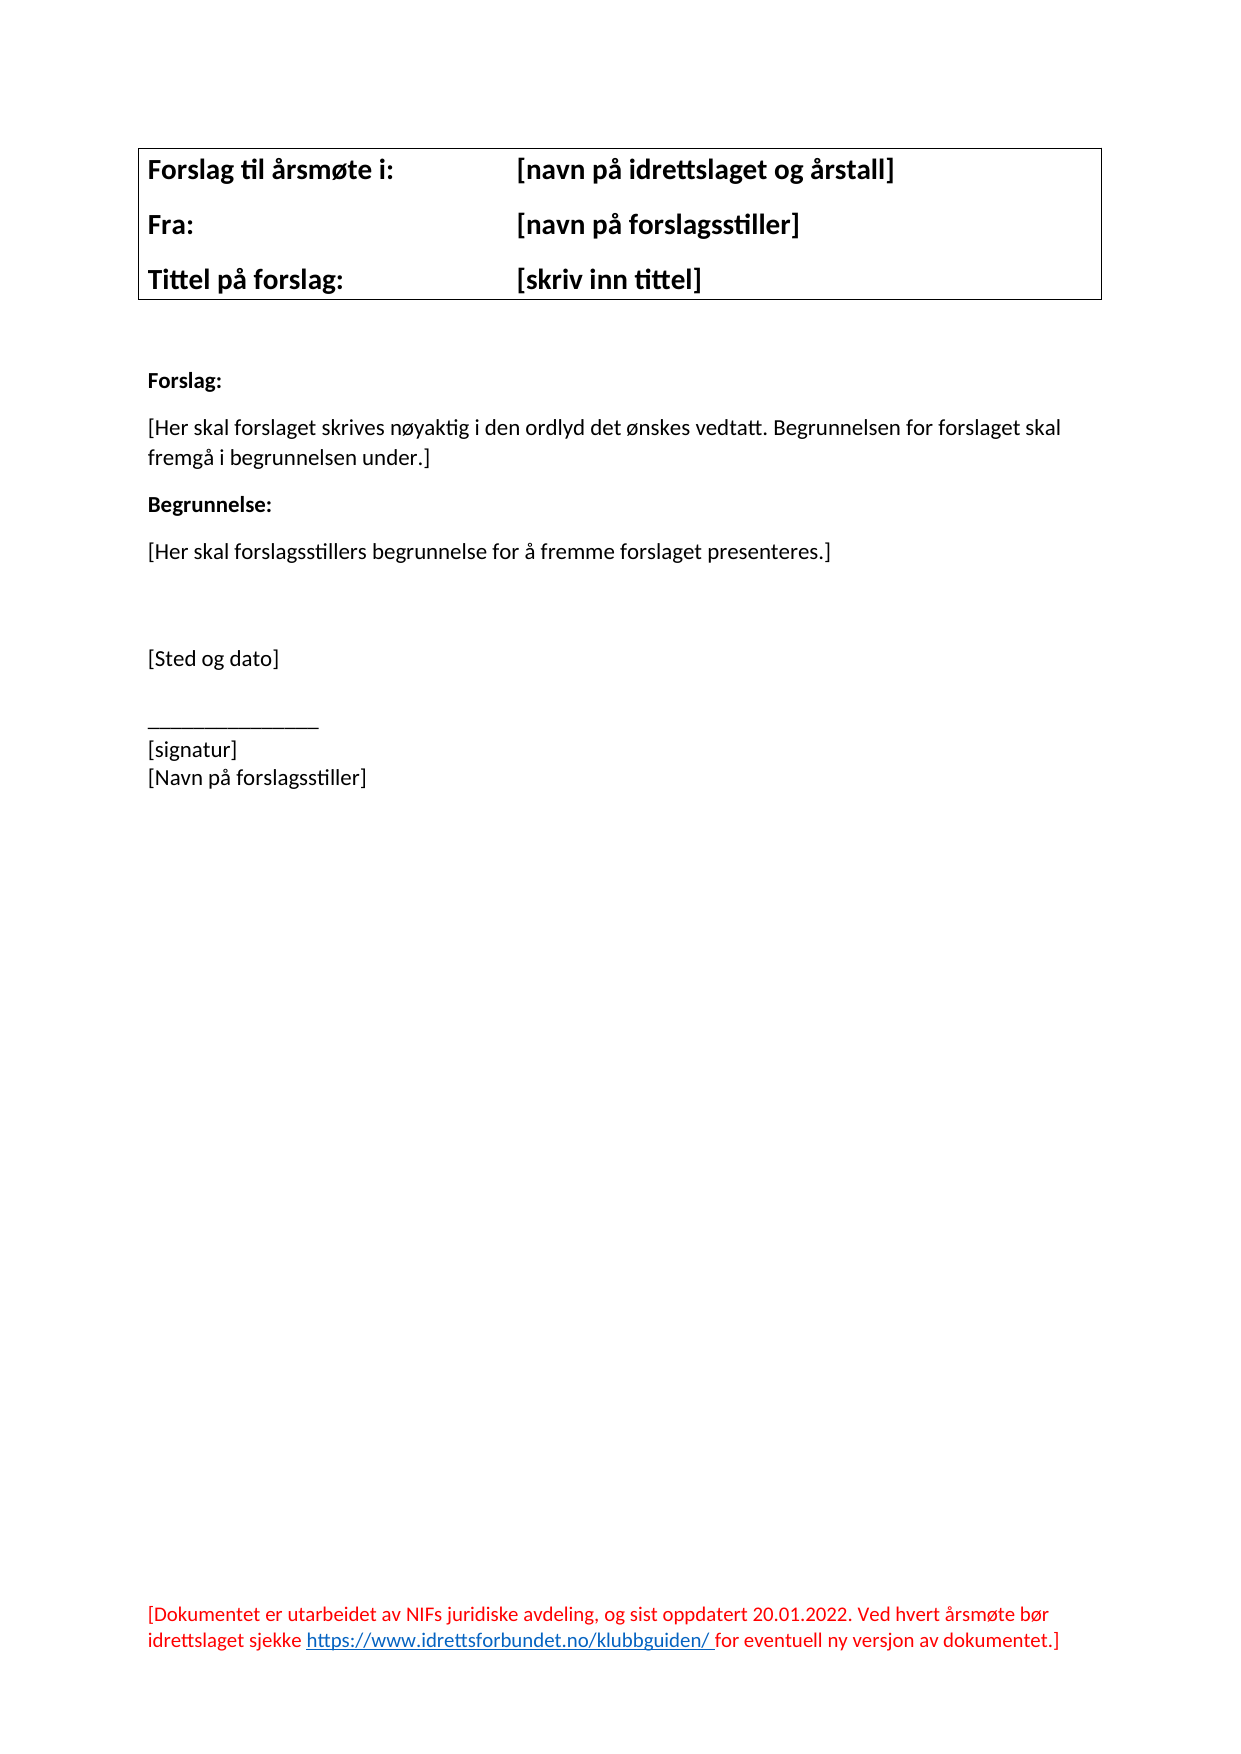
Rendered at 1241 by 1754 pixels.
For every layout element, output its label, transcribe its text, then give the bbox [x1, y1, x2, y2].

text Fra: [navn på forslagsstiller] [139, 203, 1101, 241]
text _______________ [148, 704, 1093, 733]
text [Her skal forslagsstillers begrunnelse for å fremme forslaget presenteres.] [148, 537, 1093, 565]
text [signatur] [148, 735, 1093, 763]
text Tittel på forslag: [skriv inn tittel] [139, 258, 1101, 299]
text Forslag: [148, 366, 1093, 394]
text [Sted og dato] [148, 644, 1093, 672]
text Begrunnelse: [148, 490, 1093, 518]
text [Navn på forslagsstiller] [148, 763, 1093, 791]
text Forslag til årsmøte i: [navn på idrettslaget og årstall] [139, 149, 1101, 186]
text [Her skal forslaget skrives nøyaktig i den ordlyd det ønskes vedtatt. Begrunnelsen for forslaget skal fremgå i begrunnelsen under.] [148, 413, 1093, 471]
